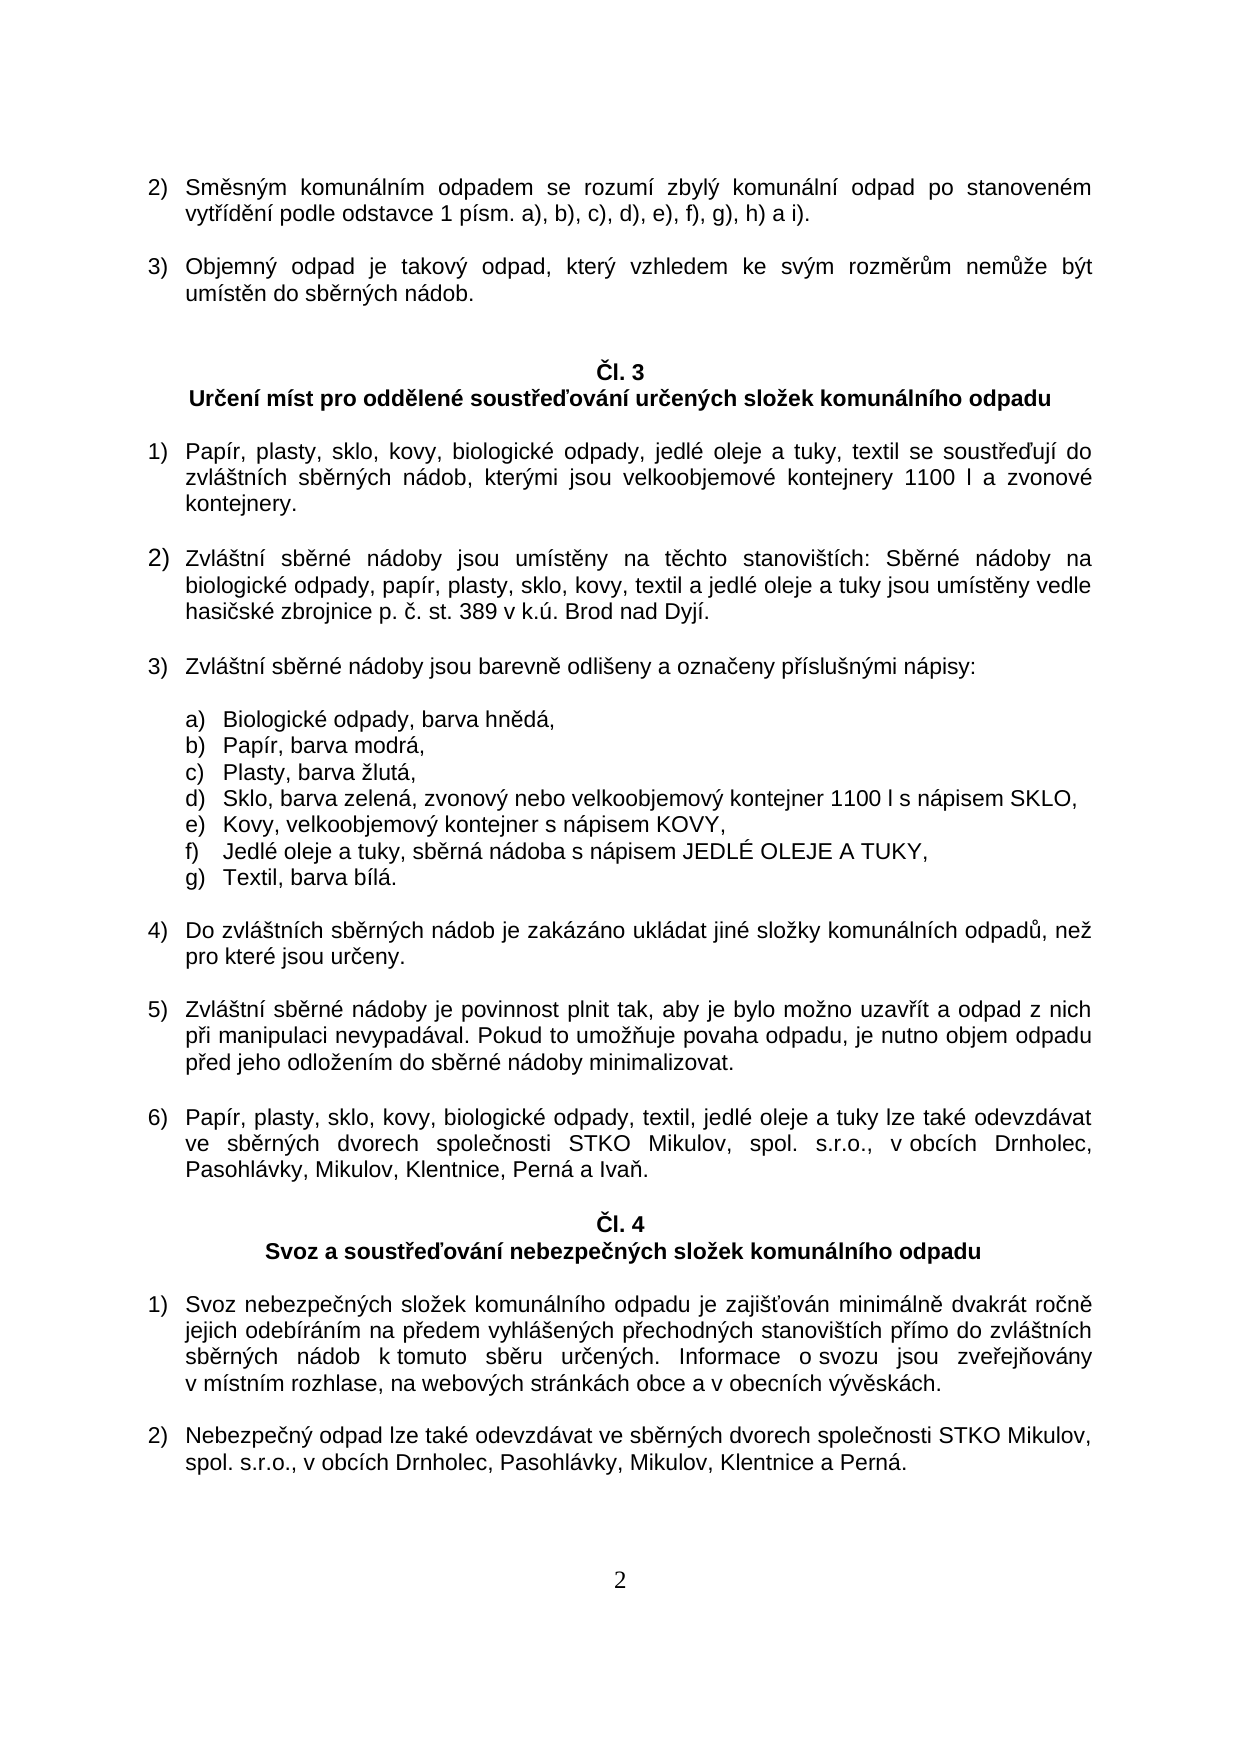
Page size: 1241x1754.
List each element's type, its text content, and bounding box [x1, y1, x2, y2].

list Zvláštní sběrné nádoby jsou umístěny na těchto stanovištích: Sběrné nádoby na biologické odpady, papír, plasty, sklo, kovy, textil a jedlé oleje a tuky jsou umístěny vedle hasičské zbrojnice p. č. st. 389 v k.ú. Brod nad Dyjí. [148, 543, 1092, 624]
list Směsným komunálním odpadem se rozumí zbylý komunální odpad po stanoveném vytřídění podle odstavce 1 písm. a), b), c), d), e), f), g), h) a i). [148, 174, 1092, 227]
list Jedlé oleje a tuky, sběrná nádoba s nápisem JEDLÉ OLEJE A TUKY, [185, 838, 1092, 864]
list Objemný odpad je takový odpad, který vzhledem ke svým rozměrům nemůže být umístěn do sběrných nádob. [148, 253, 1092, 306]
list Kovy, velkoobjemový kontejner s nápisem KOVY, [185, 811, 1092, 838]
list Zvláštní sběrné nádoby je povinnost plnit tak, aby je bylo možno uzavřít a odpad z nich při manipulaci nevypadával. Pokud to umožňuje povaha odpadu, je nutno objem odpadu před jeho odložením do sběrné nádoby minimalizovat. [148, 996, 1092, 1075]
subtitle Svoz a soustřeďování nebezpečných složek komunálního odpadu [148, 1238, 1092, 1264]
list Textil, barva bílá. [185, 864, 1092, 890]
list Plasty, barva žlutá, [185, 759, 1092, 785]
subtitle Čl. 4 [148, 1211, 1092, 1238]
list Sklo, barva zelená, zvonový nebo velkoobjemový kontejner 1100 l s nápisem SKLO, [185, 785, 1092, 811]
list Papír, barva modrá, [185, 732, 1092, 759]
list Papír, plasty, sklo, kovy, biologické odpady, jedlé oleje a tuky, textil se soustřeďují do zvláštních sběrných nádob, kterými jsou velkoobjemové kontejnery 1100 l a zvonové kontejnery. [148, 438, 1092, 517]
list Biologické odpady, barva hnědá, [185, 706, 1092, 732]
list Svoz nebezpečných složek komunálního odpadu je zajišťován minimálně dvakrát ročně jejich odebíráním na předem vyhlášených přechodných stanovištích přímo do zvláštních sběrných nádob k tomuto sběru určených. Informace o svozu jsou zveřejňovány v místním rozhlase, na webových stránkách obce a v obecních vývěskách. [148, 1291, 1092, 1396]
list Nebezpečný odpad lze také odevzdávat ve sběrných dvorech společnosti STKO Mikulov, spol. s.r.o., v obcích Drnholec, Pasohlávky, Mikulov, Klentnice a Perná. [148, 1422, 1092, 1475]
text Čl. 3 [148, 358, 1092, 385]
list Do zvláštních sběrných nádob je zakázáno ukládat jiné složky komunálních odpadů, než pro které jsou určeny. [148, 917, 1092, 969]
list Papír, plasty, sklo, kovy, biologické odpady, textil, jedlé oleje a tuky lze také odevzdávat ve sběrných dvorech společnosti STKO Mikulov, spol. s.r.o., v obcích Drnholec, Pasohlávky, Mikulov, Klentnice, Perná a Ivaň. [148, 1104, 1092, 1183]
text Určení míst pro oddělené soustřeďování určených složek komunálního odpadu [148, 385, 1092, 411]
list Zvláštní sběrné nádoby jsou barevně odlišeny a označeny příslušnými nápisy: [148, 653, 1092, 679]
